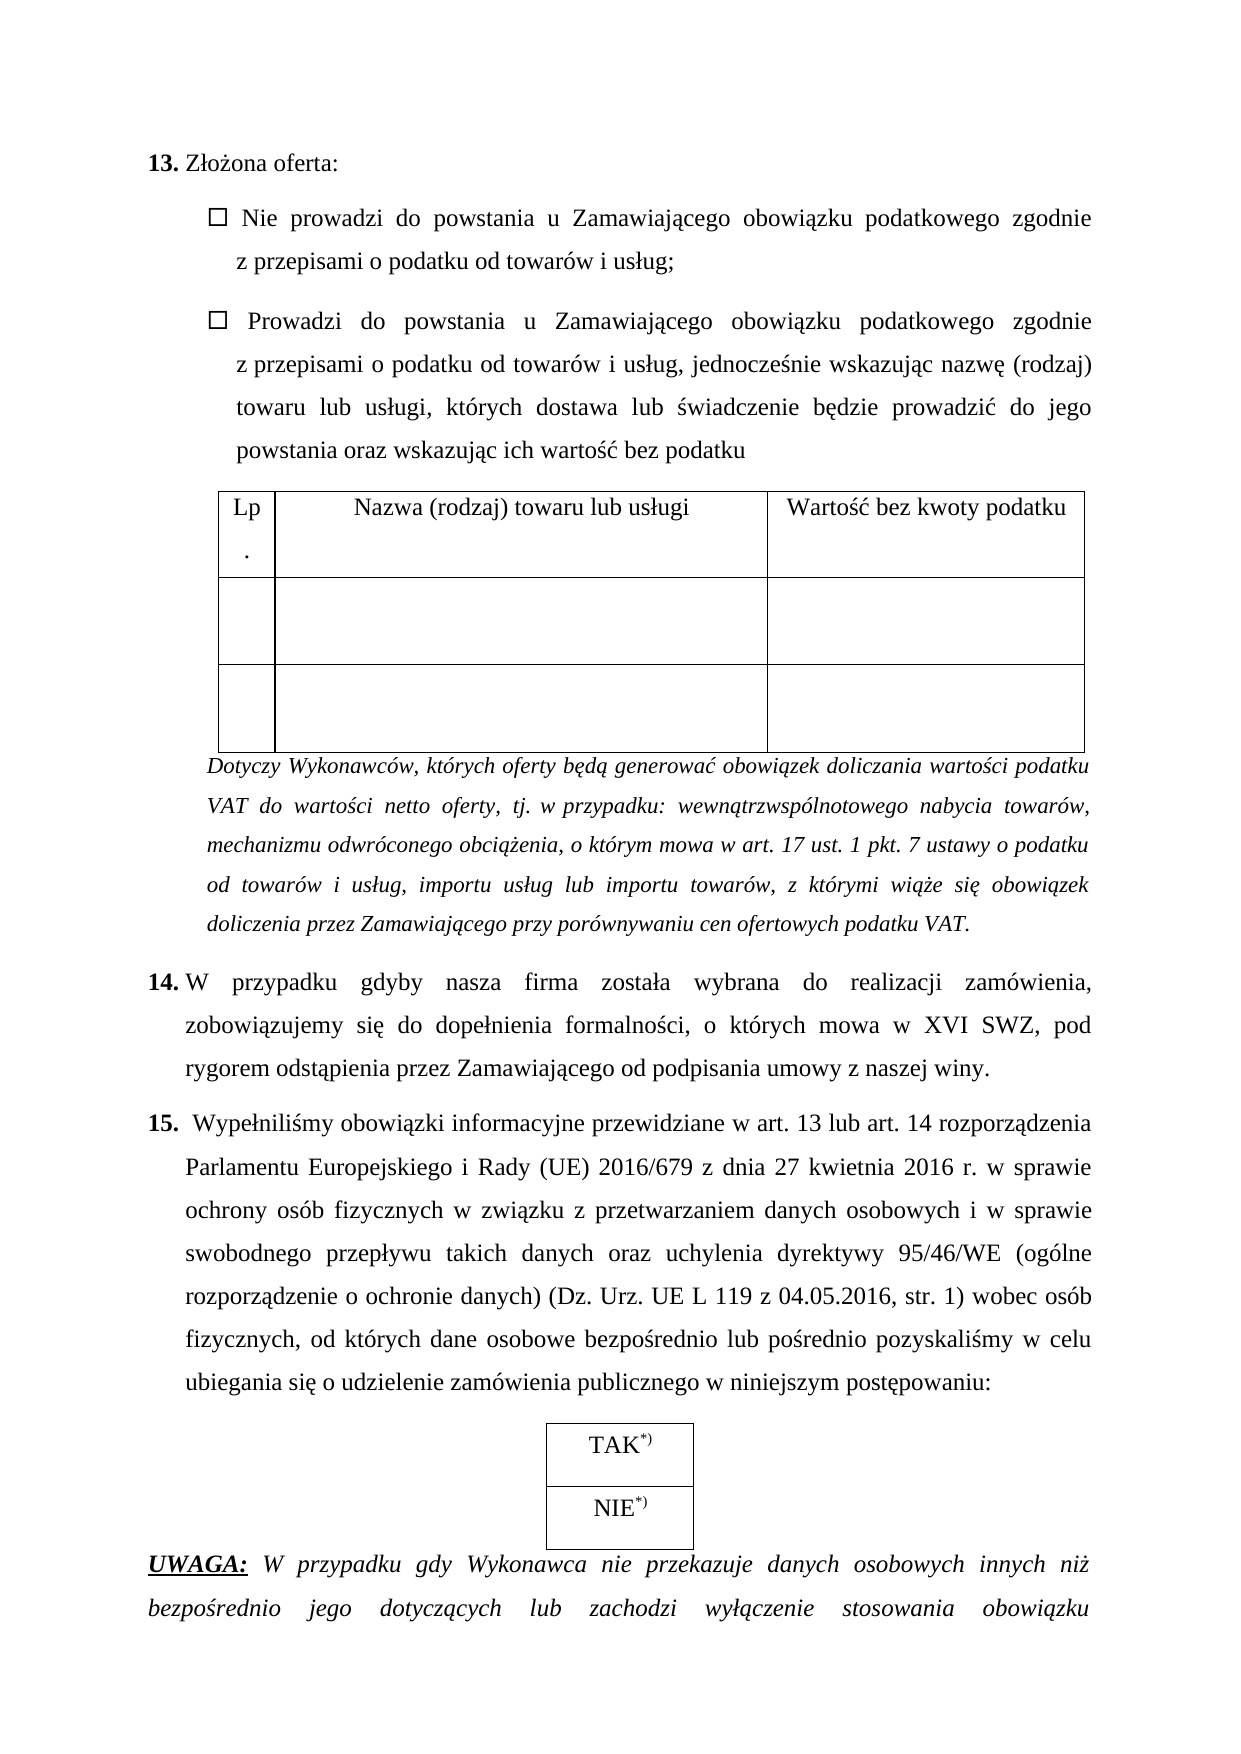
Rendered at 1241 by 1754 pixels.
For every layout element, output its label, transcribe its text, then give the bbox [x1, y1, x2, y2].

table_cell NIE*) [547, 1487, 693, 1548]
table_cell [768, 578, 1084, 664]
table_cell [219, 578, 274, 664]
text Prowadzi do powstania u Zamawiającego obowiązku podatkowego zgodnie z przepisami o podatku od towarów i usług, jednocześnie wskazując nazwę (rodzaj) towaru lub usługi, których dostawa lub świadczenie będzie prowadzić do jego powstania oraz wskazując ich wartość bez podatku [207, 306, 1093, 464]
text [148, 1549, 1093, 1621]
table_cell [219, 665, 274, 752]
table_header Lp. [219, 492, 274, 577]
text Nie prowadzi do powstania u Zamawiającego obowiązku podatkowego zgodnie z przepisami o podatku od towarów i usług; [207, 203, 1093, 275]
table_cell [276, 665, 767, 752]
table_cell [768, 665, 1084, 752]
table_header TAK*) [547, 1424, 693, 1486]
text Dotyczy Wykonawców, których oferty będą generować obowiązek doliczania wartości podatku VAT do wartości netto oferty, tj. w przypadku: wewnątrzwspólnotowego nabycia towarów, mechanizmu odwróconego obciążenia, o którym mowa w art. 17 ust. 1 pkt. 7 ustawy o podatku od towarów i usług, importu usług lub importu towarów, z którymi wiąże się obowiązek doliczenia przez Zamawiającego przy porównywaniu cen ofertowych podatku VAT. [207, 753, 1093, 937]
table_cell [276, 578, 767, 664]
subtitle Wypełniliśmy obowiązki informacyjne przewidziane w art. 13 lub art. 14 rozporządzenia Parlamentu Europejskiego i Rady (UE) 2016/679 z dnia 27 kwietnia 2016 r. w sprawie ochrony osób fizycznych w związku z przetwarzaniem danych osobowych i w sprawie swobodnego przepływu takich danych oraz uchylenia dyrektywy 95/46/WE (ogólne rozporządzenie o ochronie danych) (Dz. Urz. UE L 119 z 04.05.2016, str. 1) wobec osób fizycznych, od których dane osobowe bezpośrednio lub pośrednio pozyskaliśmy w celu ubiegania się o udzielenie zamówienia publicznego w niniejszym postępowaniu: [148, 1108, 1093, 1396]
table_header Wartość bez kwoty podatku [768, 492, 1084, 577]
subtitle Złożona oferta: [148, 148, 1093, 176]
subtitle W przypadku gdyby nasza firma została wybrana do realizacji zamówienia, zobowiązujemy się do dopełnienia formalności, o których mowa w XVI SWZ, pod rygorem odstąpienia przez Zamawiającego od podpisania umowy z naszej winy. [148, 967, 1093, 1082]
table_header Nazwa (rodzaj) towaru lub usługi [276, 492, 767, 577]
